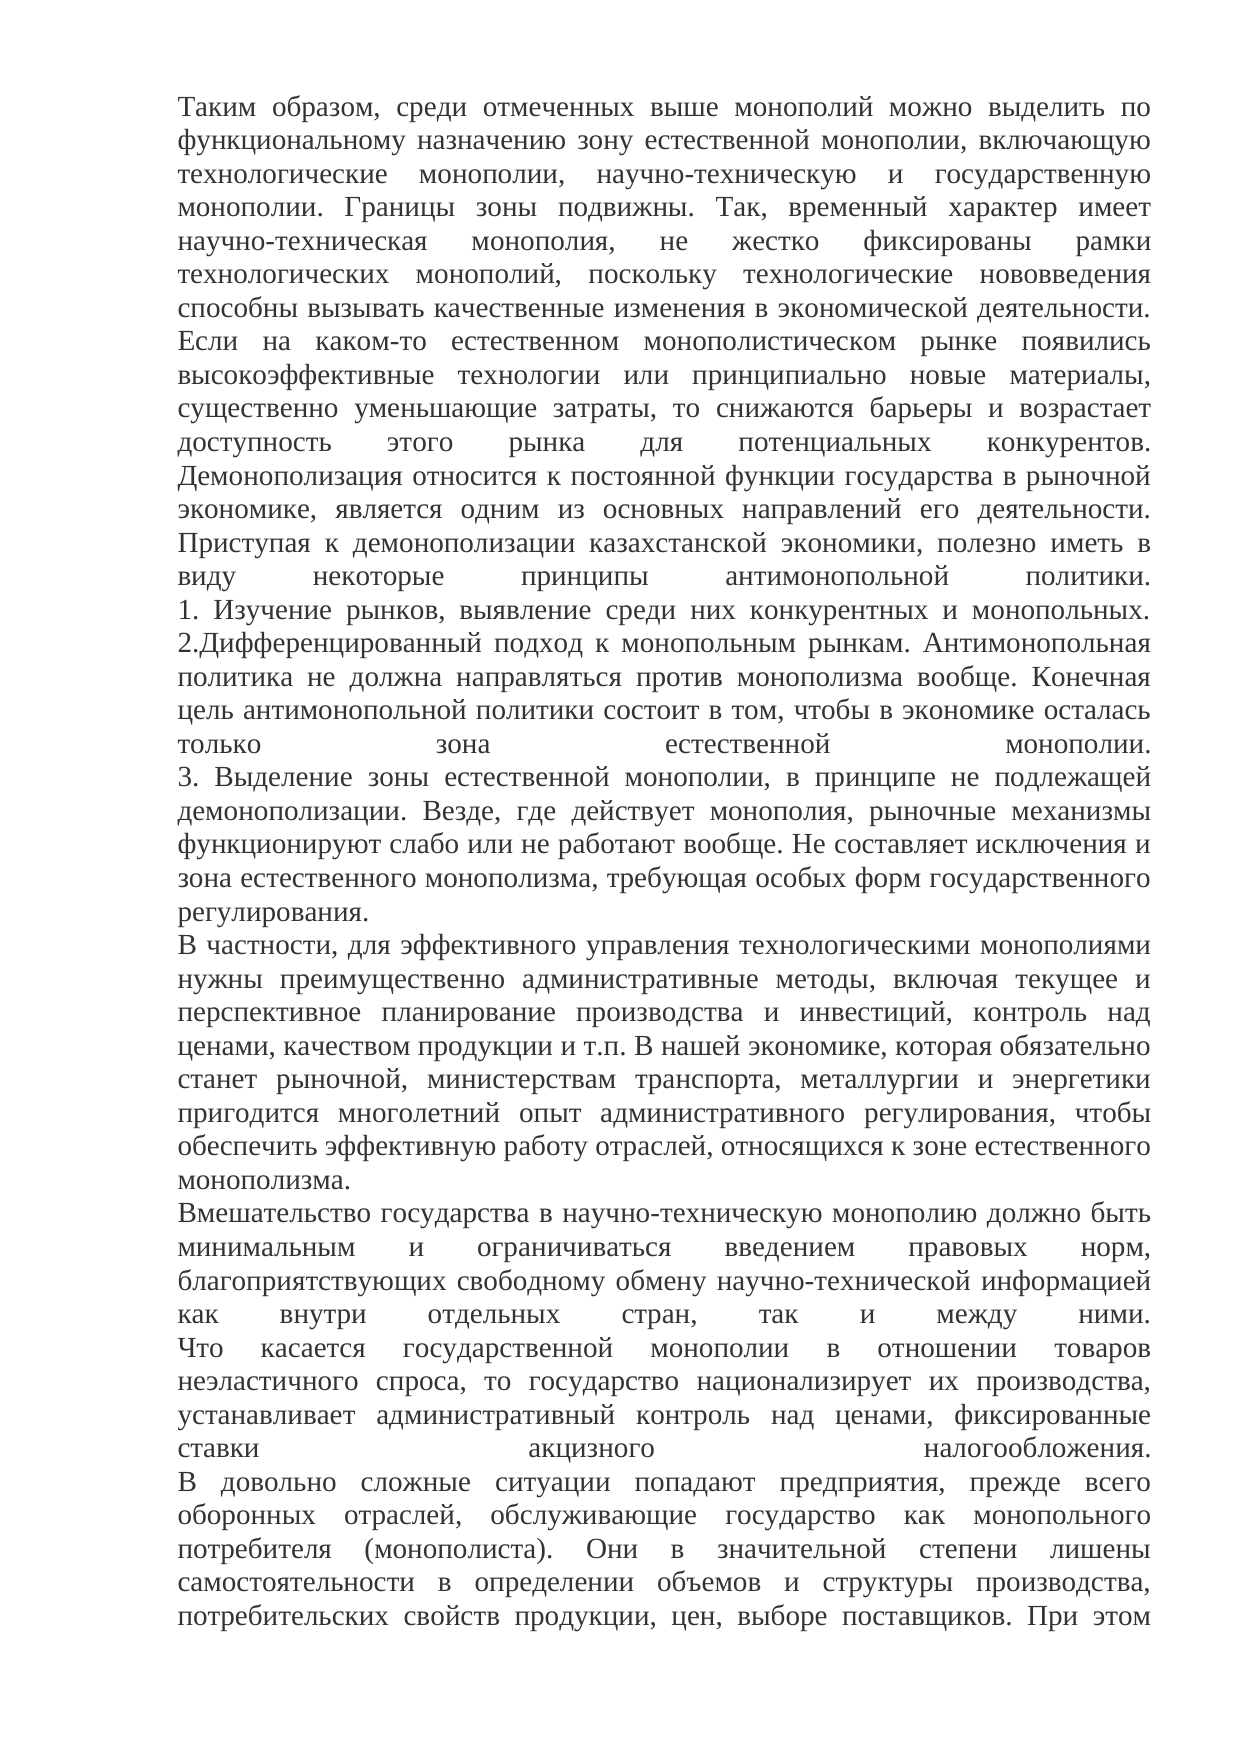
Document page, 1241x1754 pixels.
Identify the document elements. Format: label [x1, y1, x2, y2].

text [177, 89, 1152, 1632]
